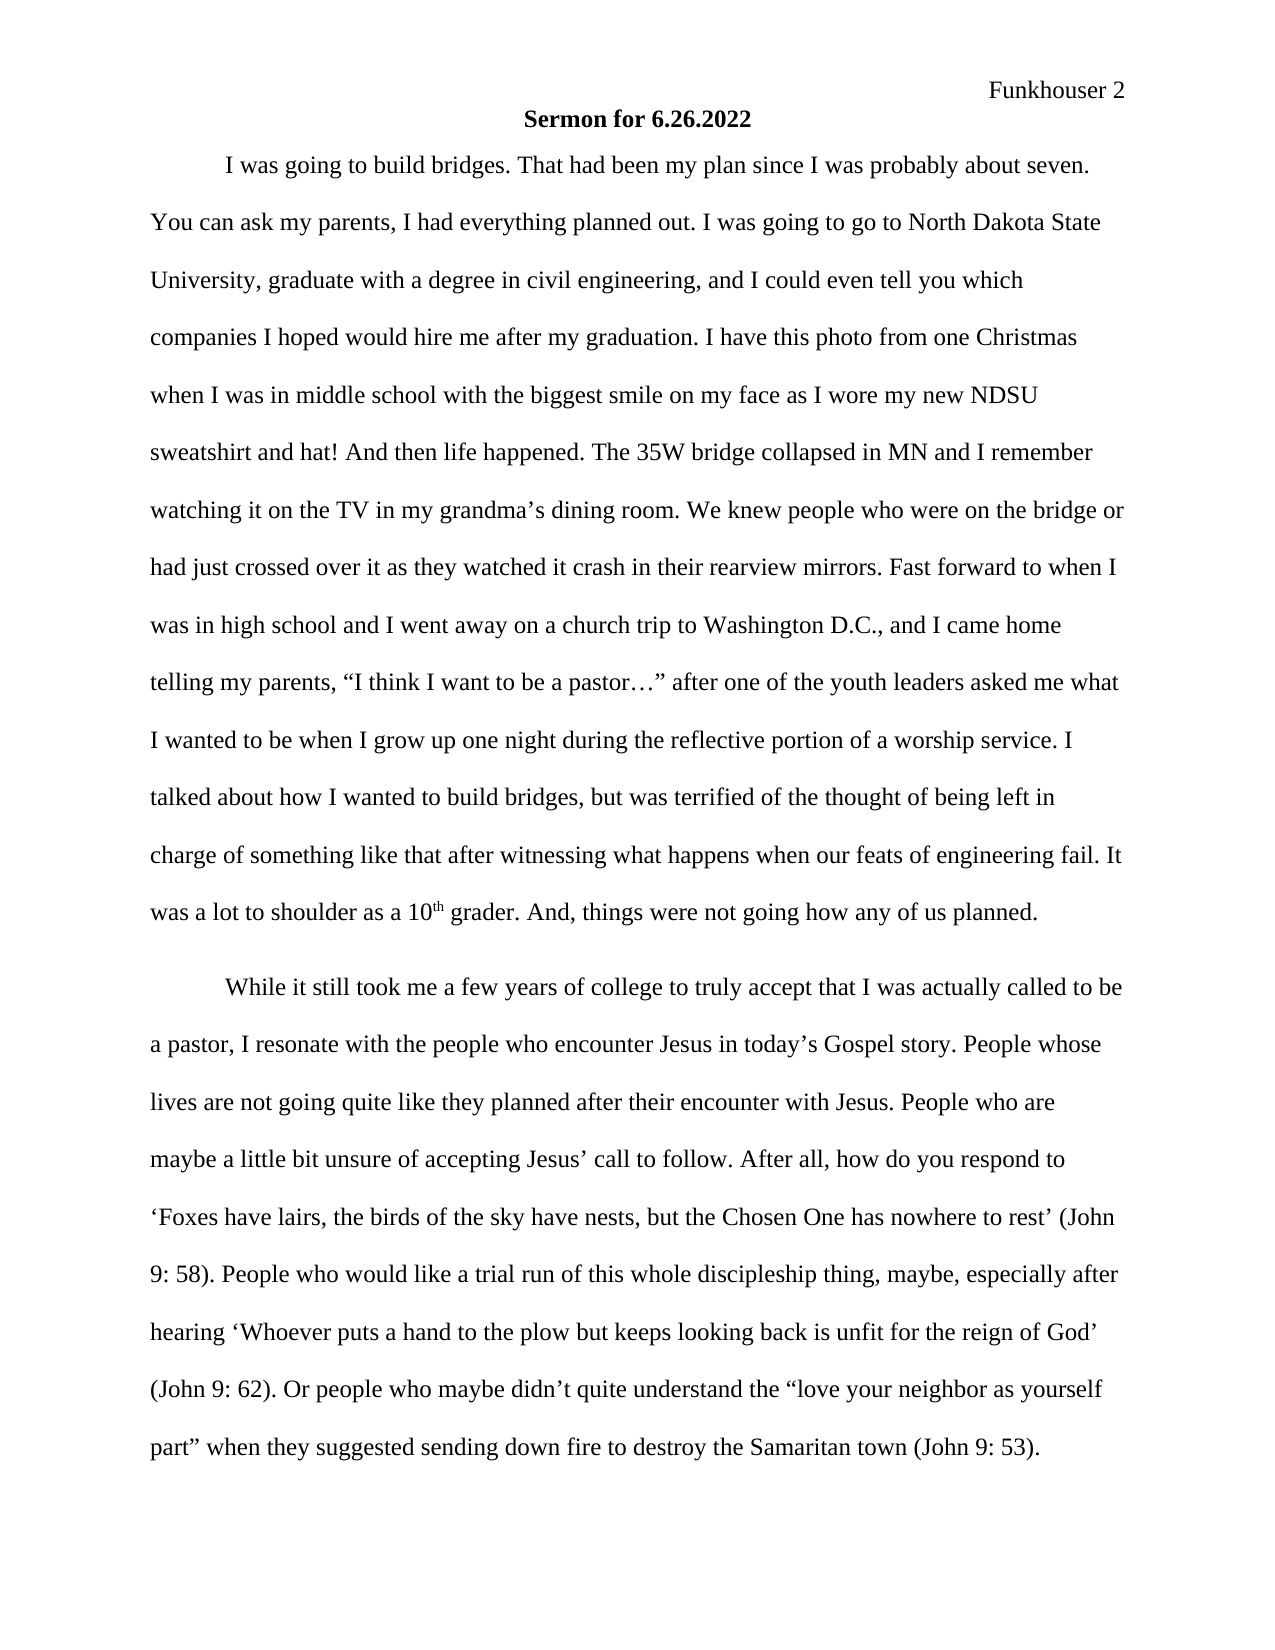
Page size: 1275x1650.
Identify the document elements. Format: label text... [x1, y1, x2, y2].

text While it still took me a few years of college to truly accept that I was actually called to be a pastor, I resonate with the people who encounter Jesus in today’s Gospel story. People whose lives are not going quite like they planned after their encounter with Jesus. People who are maybe a little bit unsure of accepting Jesus’ call to follow. After all, how do you respond to ‘Foxes have lairs, the birds of the sky have nests, but the Chosen One has nowhere to rest’ (John 9: 58). People who would like a trial run of this whole discipleship thing, maybe, especially after hearing ‘Whoever puts a hand to the plow but keeps looking back is unfit for the reign of God’ (John 9: 62). Or people who maybe didn’t quite understand the “love your neighbor as yourself part” when they suggested sending down fire to destroy the Samaritan town (John 9: 53). [150, 972, 1125, 1460]
text I was going to build bridges. That had been my plan since I was probably about seven. You can ask my parents, I had everything planned out. I was going to go to North Dakota State University, graduate with a degree in civil engineering, and I could even tell you which companies I hoped would hire me after my graduation. I have this photo from one Christmas when I was in middle school with the biggest smile on my face as I wore my new NDSU sweatshirt and hat! And then life happened. The 35W bridge collapsed in MN and I remember watching it on the TV in my grandma’s dining room. We knew people who were on the bridge or had just crossed over it as they watched it crash in their rearview mirrors. Fast forward to when I was in high school and I went away on a church trip to Washington D.C., and I came home telling my parents, “I think I want to be a pastor…” after one of the youth leaders asked me what I wanted to be when I grow up one night during the reflective portion of a worship service. I talked about how I wanted to build bridges, but was terrified of the thought of being left in charge of something like that after witnessing what happens when our feats of engineering fail. It was a lot to shoulder as a 10th grader. And, things were not going how any of us planned. [150, 150, 1125, 926]
